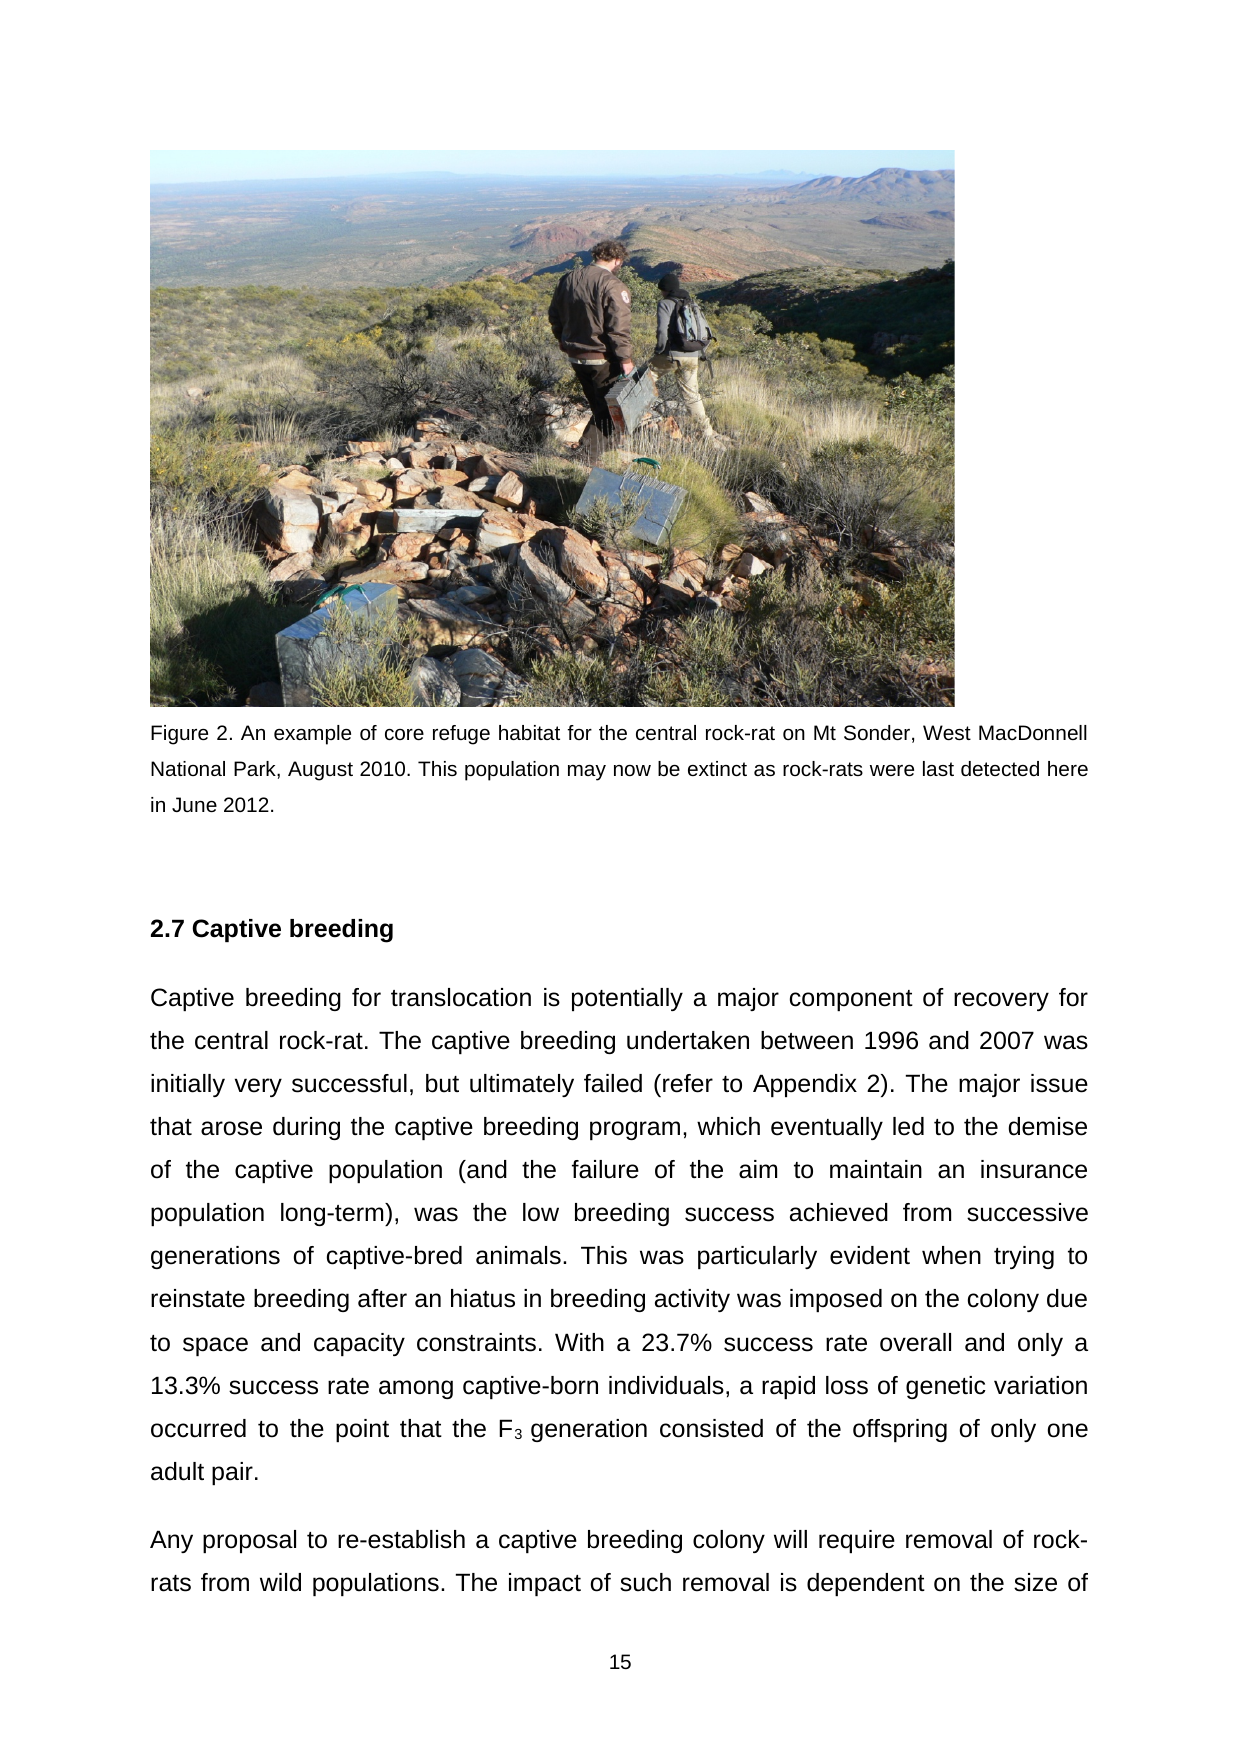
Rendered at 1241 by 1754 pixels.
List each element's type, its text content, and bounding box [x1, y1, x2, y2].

subtitle 2.7 Captive breeding [150, 914, 1090, 943]
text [150, 1525, 1090, 1597]
text Figure 2. An example of core refuge habitat for the central rock-rat on Mt Sonder, West MacDonnell National Park, August 2010. This population may now be extinct as rock-rats were last detected here in June 2012. [150, 721, 1090, 816]
text Captive breeding for translocation is potentially a major component of recovery for the central rock-rat. The captive breeding undertaken between 1996 and 2007 was initially very successful, but ultimately failed (refer to Appendix 2). The major issue that arose during the captive breeding program, which eventually led to the demise of the captive population (and the failure of the aim to maintain an insurance population long-term), was the low breeding success achieved from successive generations of captive-bred animals. This was particularly evident when trying to reinstate breeding after an hiatus in breeding activity was imposed on the colony due to space and capacity constraints. With a 23.7% success rate overall and only a 13.3% success rate among captive-born individuals, a rapid loss of genetic variation occurred to the point that the F3 generation consisted of the offspring of only one adult pair. [150, 982, 1090, 1486]
picture [150, 150, 955, 707]
